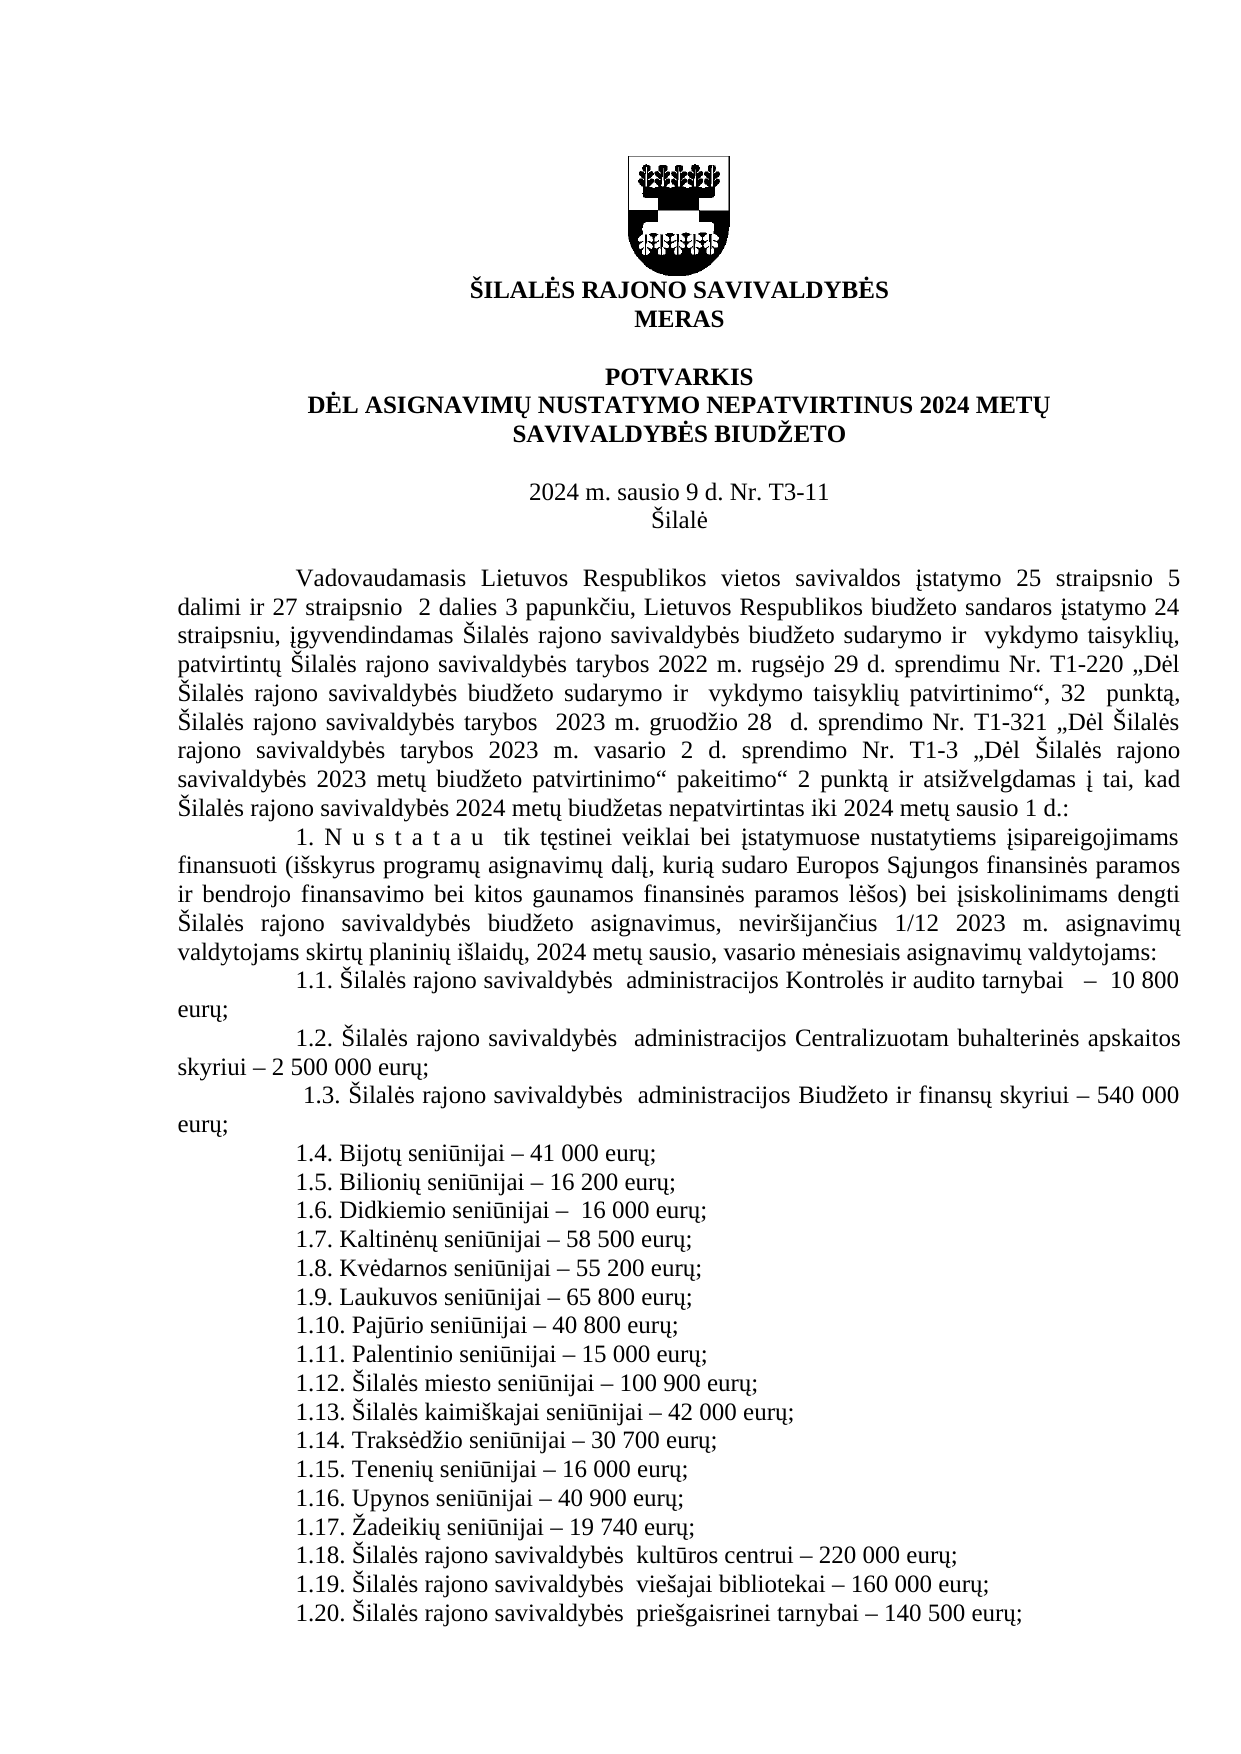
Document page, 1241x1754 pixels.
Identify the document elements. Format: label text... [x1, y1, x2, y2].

text 1.4. Bijotų seniūnijai – 41 000 eurų; [177, 1138, 1181, 1167]
text 1.18. Šilalės rajono savivaldybės kultūros centrui – 220 000 eurų; [177, 1541, 1181, 1569]
text 1.3. Šilalės rajono savivaldybės administracijos Biudžeto ir finansų skyriui – 540 000 eurų; [177, 1081, 1181, 1138]
text 1.14. Traksėdžio seniūnijai – 30 700 eurų; [177, 1426, 1181, 1454]
text 1.2. Šilalės rajono savivaldybės administracijos Centralizuotam buhalterinės apskaitos skyriui – 2 500 000 eurų; [177, 1023, 1181, 1081]
text 1. N u s t a t a u tik tęstinei veiklai bei įstatymuose nustatytiems įsipareigojimams finansuoti (išskyrus programų asignavimų dalį, kurią sudaro Europos Sąjungos finansinės paramos ir bendrojo finansavimo bei kitos gaunamos finansinės paramos lėšos) bei įsiskolinimams dengti Šilalės rajono savivaldybės biudžeto asignavimus, neviršijančius 1/12 2023 m. asignavimų valdytojams skirtų planinių išlaidų, 2024 metų sausio, vasario mėnesiais asignavimų valdytojams: [177, 822, 1181, 966]
text SAVIVALDYBĖS BIUDŽETO [177, 419, 1181, 448]
text 1.6. Didkiemio seniūnijai – 16 000 eurų; [177, 1196, 1181, 1224]
text 1.5. Bilionių seniūnijai – 16 200 eurų; [177, 1167, 1181, 1196]
picture [626, 152, 733, 276]
text 2024 m. sausio 9 d. Nr. T3-11 [177, 477, 1181, 506]
text 1.1. Šilalės rajono savivaldybės administracijos Kontrolės ir audito tarnybai – 10 800 eurų; [177, 966, 1181, 1023]
text 1.11. Palentinio seniūnijai – 15 000 eurų; [177, 1339, 1181, 1368]
text Vadovaudamasis Lietuvos Respublikos vietos savivaldos įstatymo 25 straipsnio 5 dalimi ir 27 straipsnio 2 dalies 3 papunkčiu, Lietuvos Respublikos biudžeto sandaros įstatymo 24 straipsniu, įgyvendindamas Šilalės rajono savivaldybės biudžeto sudarymo ir vykdymo taisyklių, patvirtintų Šilalės rajono savivaldybės tarybos 2022 m. rugsėjo 29 d. sprendimu Nr. T1-220 „Dėl Šilalės rajono savivaldybės biudžeto sudarymo ir vykdymo taisyklių patvirtinimo“, 32 punktą, Šilalės rajono savivaldybės tarybos 2023 m. gruodžio 28 d. sprendimo Nr. T1-321 „Dėl Šilalės rajono savivaldybės tarybos 2023 m. vasario 2 d. sprendimo Nr. T1-3 „Dėl Šilalės rajono savivaldybės 2023 metų biudžeto patvirtinimo“ pakeitimo“ 2 punktą ir atsižvelgdamas į tai, kad Šilalės rajono savivaldybės 2024 metų biudžetas nepatvirtintas iki 2024 metų sausio 1 d.: [177, 563, 1181, 822]
title POTVARKIS [177, 362, 1181, 391]
text 1.16. Upynos seniūnijai – 40 900 eurų; [177, 1483, 1181, 1512]
text ŠILALĖS RAJONO SAVIVALDYBĖS [177, 276, 1181, 304]
text Šilalė [177, 506, 1181, 534]
text 1.12. Šilalės miesto seniūnijai – 100 900 eurų; [177, 1368, 1181, 1397]
text 1.20. Šilalės rajono savivaldybės priešgaisrinei tarnybai – 140 500 eurų; [177, 1598, 1181, 1627]
text MERAS [177, 304, 1181, 333]
text 1.8. Kvėdarnos seniūnijai – 55 200 eurų; [177, 1253, 1181, 1282]
text 1.17. Žadeikių seniūnijai – 19 740 eurų; [177, 1512, 1181, 1541]
text 1.19. Šilalės rajono savivaldybės viešajai bibliotekai – 160 000 eurų; [177, 1569, 1181, 1598]
text 1.9. Laukuvos seniūnijai – 65 800 eurų; [177, 1282, 1181, 1311]
text 1.7. Kaltinėnų seniūnijai – 58 500 eurų; [177, 1224, 1181, 1253]
text 1.10. Pajūrio seniūnijai – 40 800 eurų; [177, 1311, 1181, 1339]
text DĖL ASIGNAVIMŲ NUSTATYMO NEPATVIRTINUS 2024 METŲ [177, 391, 1181, 419]
text 1.13. Šilalės kaimiškajai seniūnijai – 42 000 eurų; [177, 1397, 1181, 1426]
text 1.15. Tenenių seniūnijai – 16 000 eurų; [177, 1454, 1181, 1483]
